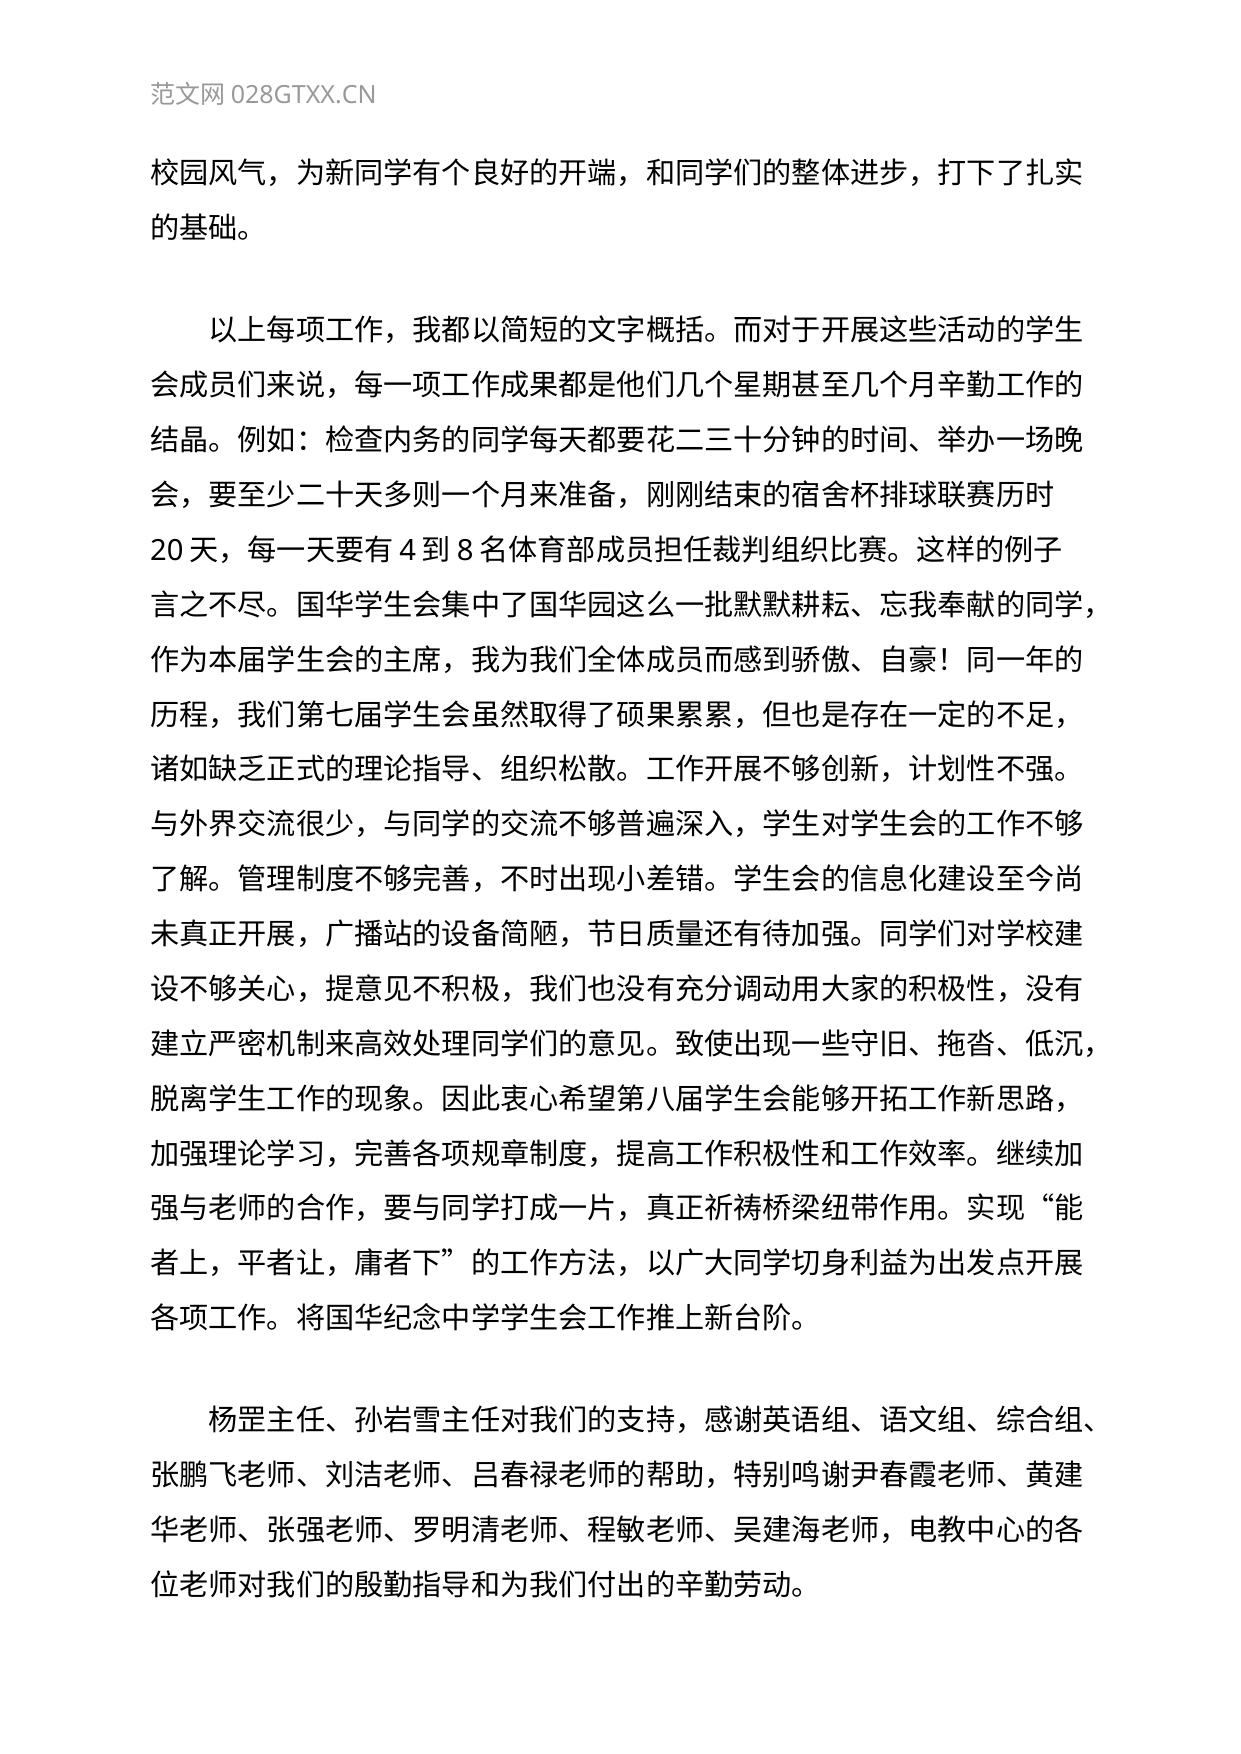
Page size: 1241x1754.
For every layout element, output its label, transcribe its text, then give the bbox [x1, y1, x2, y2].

text 以上每项工作，我都以简短的文字概括。而对于开展这些活动的学生会成员们来说，每一项工作成果都是他们几个星期甚至几个月辛勤工作的结晶。例如：检查内务的同学每天都要花二三十分钟的时间、举办一场晚会，要至少二十天多则一个月来准备，刚刚结束的宿舍杯排球联赛历时20天，每一天要有4到8名体育部成员担任裁判组织比赛。这样的例子言之不尽。国华学生会集中了国华园这么一批默默耕耘、忘我奉献的同学，作为本届学生会的主席，我为我们全体成员而感到骄傲、自豪！同一年的历程，我们第七届学生会虽然取得了硕果累累，但也是存在一定的不足，诸如缺乏正式的理论指导、组织松散。工作开展不够创新，计划性不强。与外界交流很少，与同学的交流不够普遍深入，学生对学生会的工作不够了解。管理制度不够完善，不时出现小差错。学生会的信息化建设至今尚未真正开展，广播站的设备简陋，节日质量还有待加强。同学们对学校建设不够关心，提意见不积极，我们也没有充分调动用大家的积极性，没有建立严密机制来高效处理同学们的意见。致使出现一些守旧、拖沓、低沉，脱离学生工作的现象。因此衷心希望第八届学生会能够开拓工作新思路，加强理论学习，完善各项规章制度，提高工作积极性和工作效率。继续加强与老师的合作，要与同学打成一片，真正祈祷桥梁纽带作用。实现“能者上，平者让，庸者下”的工作方法，以广大同学切身利益为出发点开展各项工作。将国华纪念中学学生会工作推上新台阶。 [150, 307, 1090, 1337]
text 杨罡主任、孙岩雪主任对我们的支持，感谢英语组、语文组、综合组、张鹏飞老师、刘洁老师、吕春禄老师的帮助，特别鸣谢尹春霞老师、黄建华老师、张强老师、罗明清老师、程敏老师、吴建海老师，电教中心的各位老师对我们的殷勤指导和为我们付出的辛勤劳动。 [150, 1397, 1090, 1604]
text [150, 150, 1090, 247]
